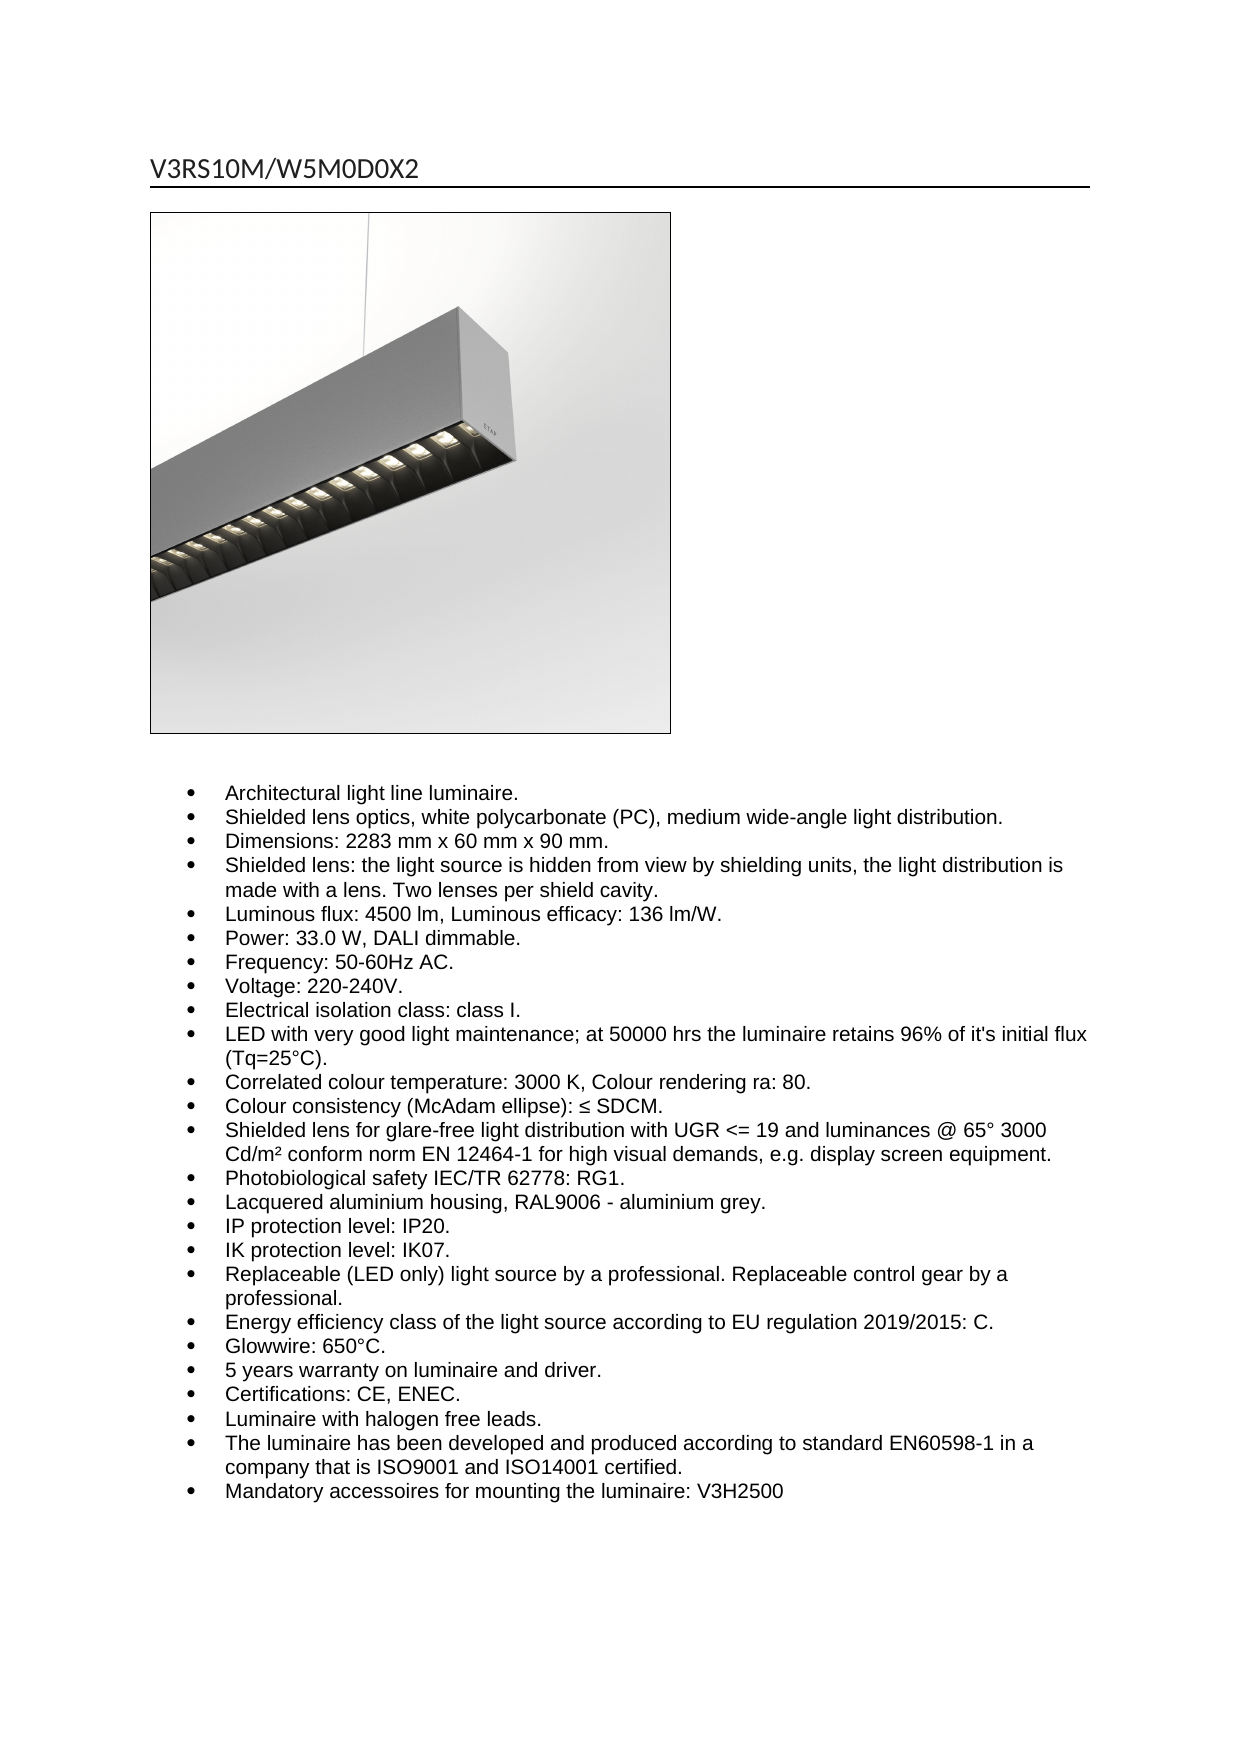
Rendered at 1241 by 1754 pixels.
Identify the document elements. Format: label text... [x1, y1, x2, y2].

list Voltage: 220-240V. [187, 973, 1090, 998]
picture [151, 213, 670, 733]
list Glowwire: 650°C. [187, 1334, 1090, 1358]
list Shielded lens for glare-free light distribution with UGR <= 19 and luminances @ 65° 3000 Cd/m² conform norm EN 12464-1 for high visual demands, e.g. display screen equipment. [187, 1118, 1090, 1166]
list Correlated colour temperature: 3000 K, Colour rendering ra: 80. [187, 1070, 1090, 1094]
list IP protection level: IP20. [187, 1214, 1090, 1238]
list Frequency: 50-60Hz AC. [187, 949, 1090, 973]
list Luminous flux: 4500 lm, Luminous efficacy: 136 lm/W. [187, 901, 1090, 925]
list Mandatory accessoires for mounting the luminaire: V3H2500 [187, 1478, 1090, 1502]
list Luminaire with halogen free leads. [187, 1406, 1090, 1430]
list Shielded lens: the light source is hidden from view by shielding units, the light distribution is made with a lens. Two lenses per shield cavity. [187, 853, 1090, 901]
list Photobiological safety IEC/TR 62778: RG1. [187, 1166, 1090, 1190]
list Colour consistency (McAdam ellipse): ≤ SDCM. [187, 1094, 1090, 1118]
list Certifications: CE, ENEC. [187, 1382, 1090, 1406]
list 5 years warranty on luminaire and driver. [187, 1358, 1090, 1382]
list Power: 33.0 W, DALI dimmable. [187, 925, 1090, 949]
list Electrical isolation class: class I. [187, 998, 1090, 1022]
list Shielded lens optics, white polycarbonate (PC), medium wide-angle light distribution. [187, 805, 1090, 829]
list IK protection level: IK07. [187, 1238, 1090, 1262]
list Replaceable (LED only) light source by a professional. Replaceable control gear by a professional. [187, 1262, 1090, 1310]
list The luminaire has been developed and produced according to standard EN60598-1 in a company that is ISO9001 and ISO14001 certified. [187, 1430, 1090, 1478]
list Energy efficiency class of the light source according to EU regulation 2019/2015: C. [187, 1310, 1090, 1334]
list Architectural light line luminaire. [187, 781, 1090, 805]
text V3RS10M/W5M0D0X2 [150, 150, 1090, 186]
list Dimensions: 2283 mm x 60 mm x 90 mm. [187, 829, 1090, 853]
list LED with very good light maintenance; at 50000 hrs the luminaire retains 96% of it's initial flux (Tq=25°C). [187, 1022, 1090, 1070]
list Lacquered aluminium housing, RAL9006 - aluminium grey. [187, 1190, 1090, 1214]
